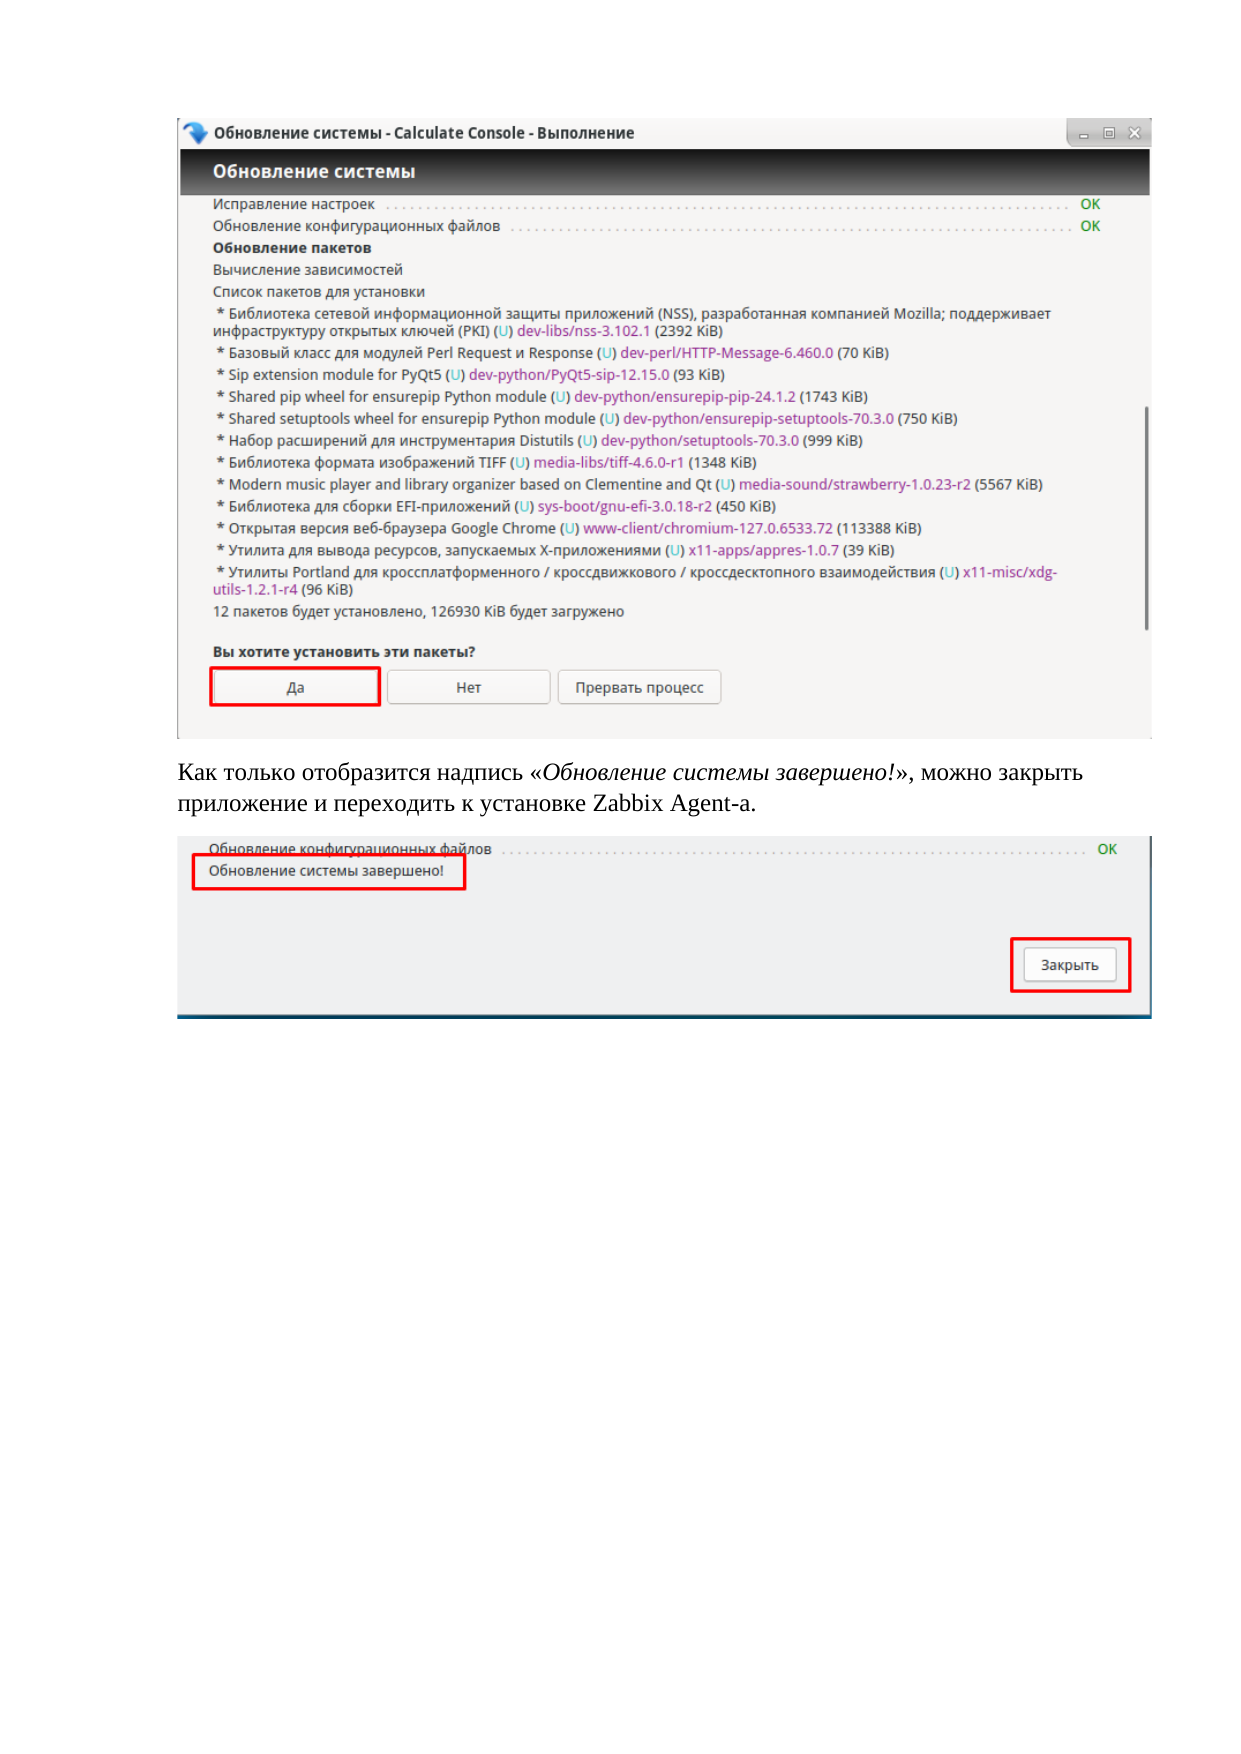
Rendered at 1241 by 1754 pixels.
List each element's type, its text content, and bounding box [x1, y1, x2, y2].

picture [177, 836, 1152, 1015]
picture [177, 118, 1152, 739]
text Как только отобразится надпись «Обновление системы завершено!», можно закрыть приложение и переходить к установке Zabbix Agent-а. [177, 757, 1152, 817]
